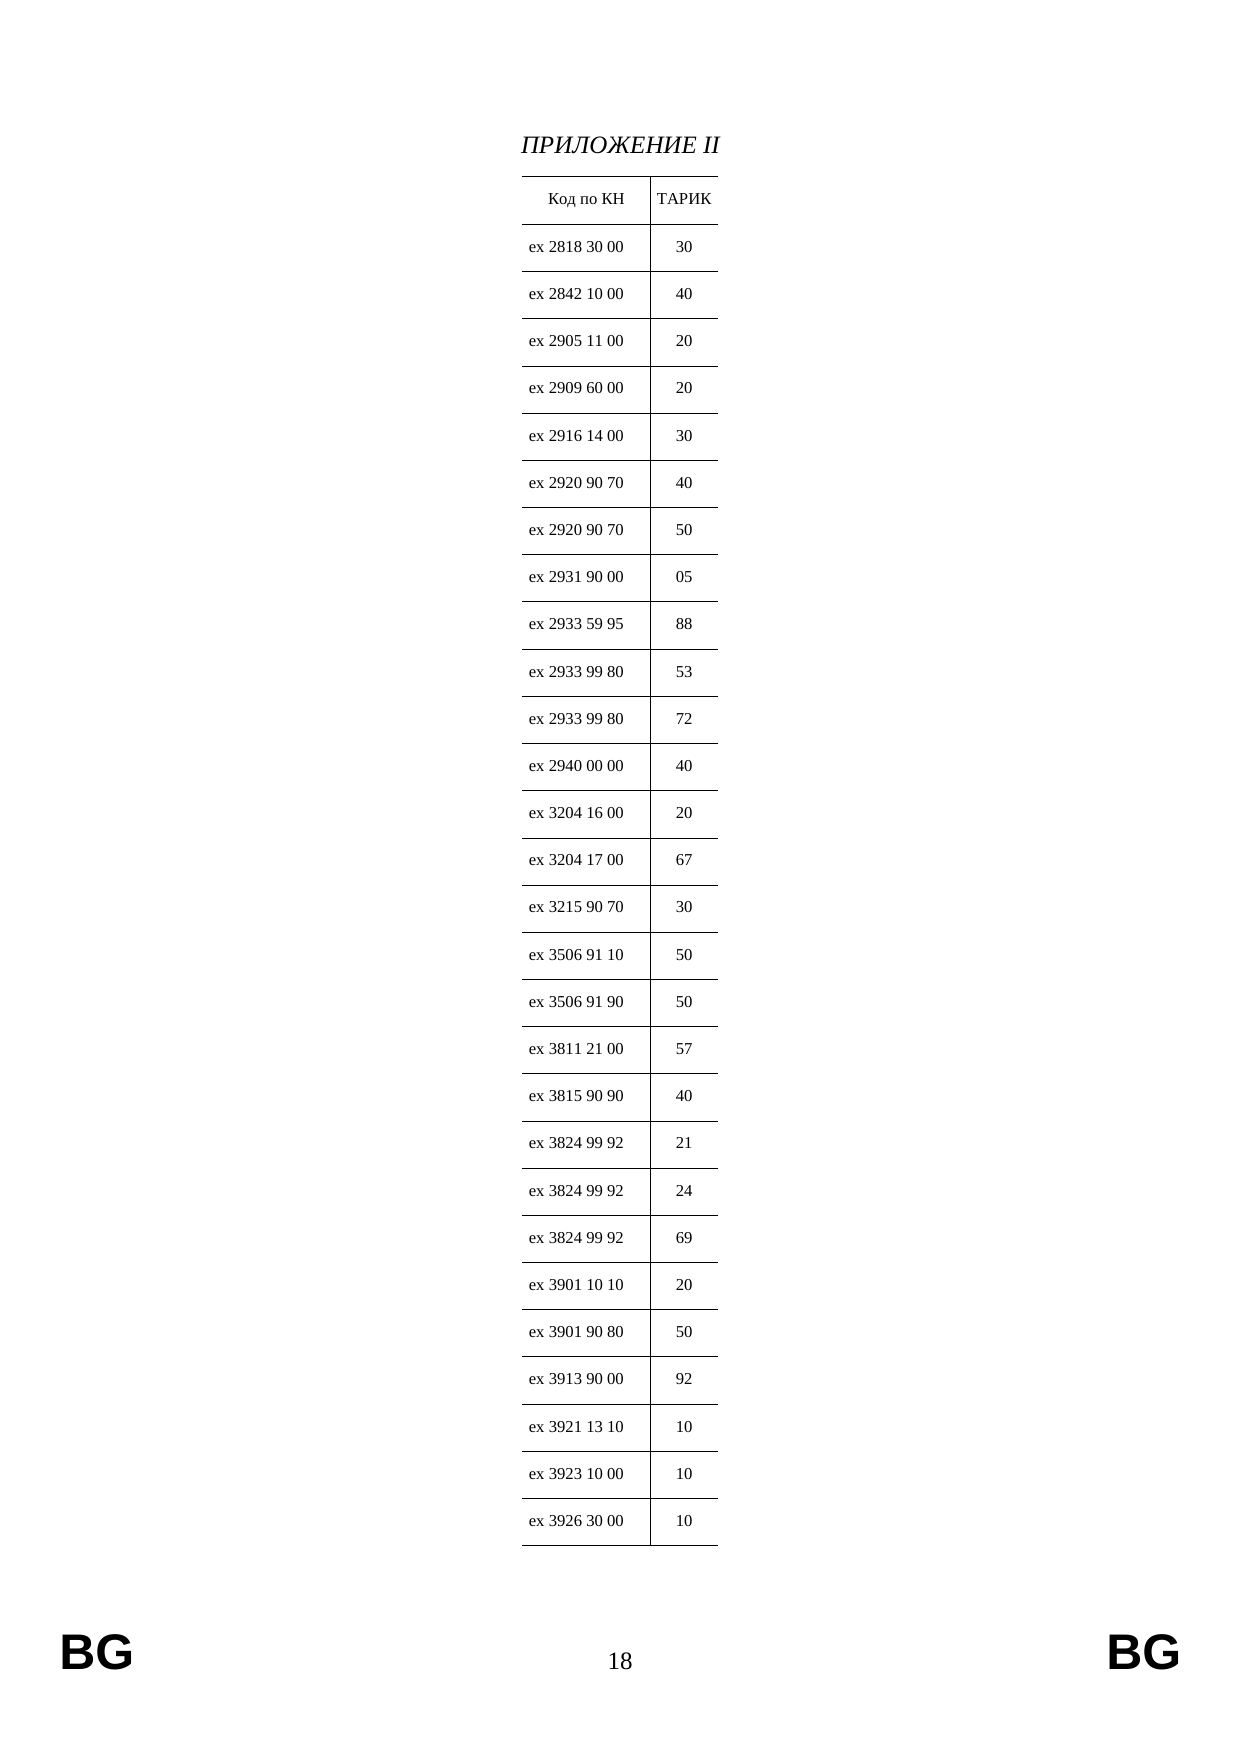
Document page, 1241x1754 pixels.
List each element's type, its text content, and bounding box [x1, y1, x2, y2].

table_cell 20 [651, 791, 718, 837]
table_cell ex 2933 59 95 [522, 602, 650, 649]
table_cell ex 3824 99 92 [522, 1122, 650, 1168]
table_cell 72 [651, 697, 718, 743]
table_cell 88 [651, 602, 718, 649]
table_cell ex 2909 60 00 [522, 367, 650, 413]
table_cell ex 3204 17 00 [522, 839, 650, 884]
table_cell 20 [651, 1263, 718, 1309]
table_cell ex 3506 91 10 [522, 933, 650, 979]
table_cell ex 2933 99 80 [522, 697, 650, 743]
table_cell 30 [651, 225, 718, 271]
table_header Код по КН [522, 177, 650, 224]
table_cell 10 [651, 1452, 718, 1498]
table_cell ex 3215 90 70 [522, 886, 650, 932]
table_cell 40 [651, 461, 718, 507]
table_cell 50 [651, 1310, 718, 1356]
table_cell ex 2916 14 00 [522, 414, 650, 460]
table_cell 20 [651, 367, 718, 413]
table_cell 20 [651, 319, 718, 366]
table_cell 30 [651, 886, 718, 932]
table_cell 69 [651, 1216, 718, 1262]
table_cell ex 3926 30 00 [522, 1499, 650, 1545]
table_cell ex 3901 10 10 [522, 1263, 650, 1309]
table_cell 50 [651, 508, 718, 554]
table_cell ex 2920 90 70 [522, 508, 650, 554]
table_cell ex 2931 90 00 [522, 555, 650, 601]
table_cell 40 [651, 744, 718, 790]
table_cell 92 [651, 1357, 718, 1404]
table_cell 67 [651, 839, 718, 884]
table_cell ex 3204 16 00 [522, 791, 650, 837]
table_cell ex 3901 90 80 [522, 1310, 650, 1356]
table_cell ex 2842 10 00 [522, 272, 650, 318]
table_cell ex 3824 99 92 [522, 1169, 650, 1215]
table_cell ex 3815 90 90 [522, 1074, 650, 1121]
table_header ТАРИК [651, 177, 718, 224]
table_cell ex 2940 00 00 [522, 744, 650, 790]
table_cell ex 3506 91 90 [522, 980, 650, 1026]
table_cell ex 3913 90 00 [522, 1357, 650, 1404]
table_cell ex 2905 11 00 [522, 319, 650, 366]
table_cell 40 [651, 1074, 718, 1121]
table_cell 10 [651, 1405, 718, 1451]
table_cell 50 [651, 980, 718, 1026]
table_cell ex 3811 21 00 [522, 1027, 650, 1073]
table_cell 10 [651, 1499, 718, 1545]
table_cell ex 3923 10 00 [522, 1452, 650, 1498]
title ПРИЛОЖЕНИЕ IІ [148, 131, 1093, 159]
table_cell ex 2933 99 80 [522, 650, 650, 696]
table_cell 24 [651, 1169, 718, 1215]
table_cell 50 [651, 933, 718, 979]
table_cell 05 [651, 555, 718, 601]
table_cell 57 [651, 1027, 718, 1073]
table_cell 21 [651, 1122, 718, 1168]
table_cell ex 2818 30 00 [522, 225, 650, 271]
table_cell ex 2920 90 70 [522, 461, 650, 507]
table_cell 30 [651, 414, 718, 460]
table_cell ex 3921 13 10 [522, 1405, 650, 1451]
table_cell 40 [651, 272, 718, 318]
table_cell 53 [651, 650, 718, 696]
table_cell ex 3824 99 92 [522, 1216, 650, 1262]
